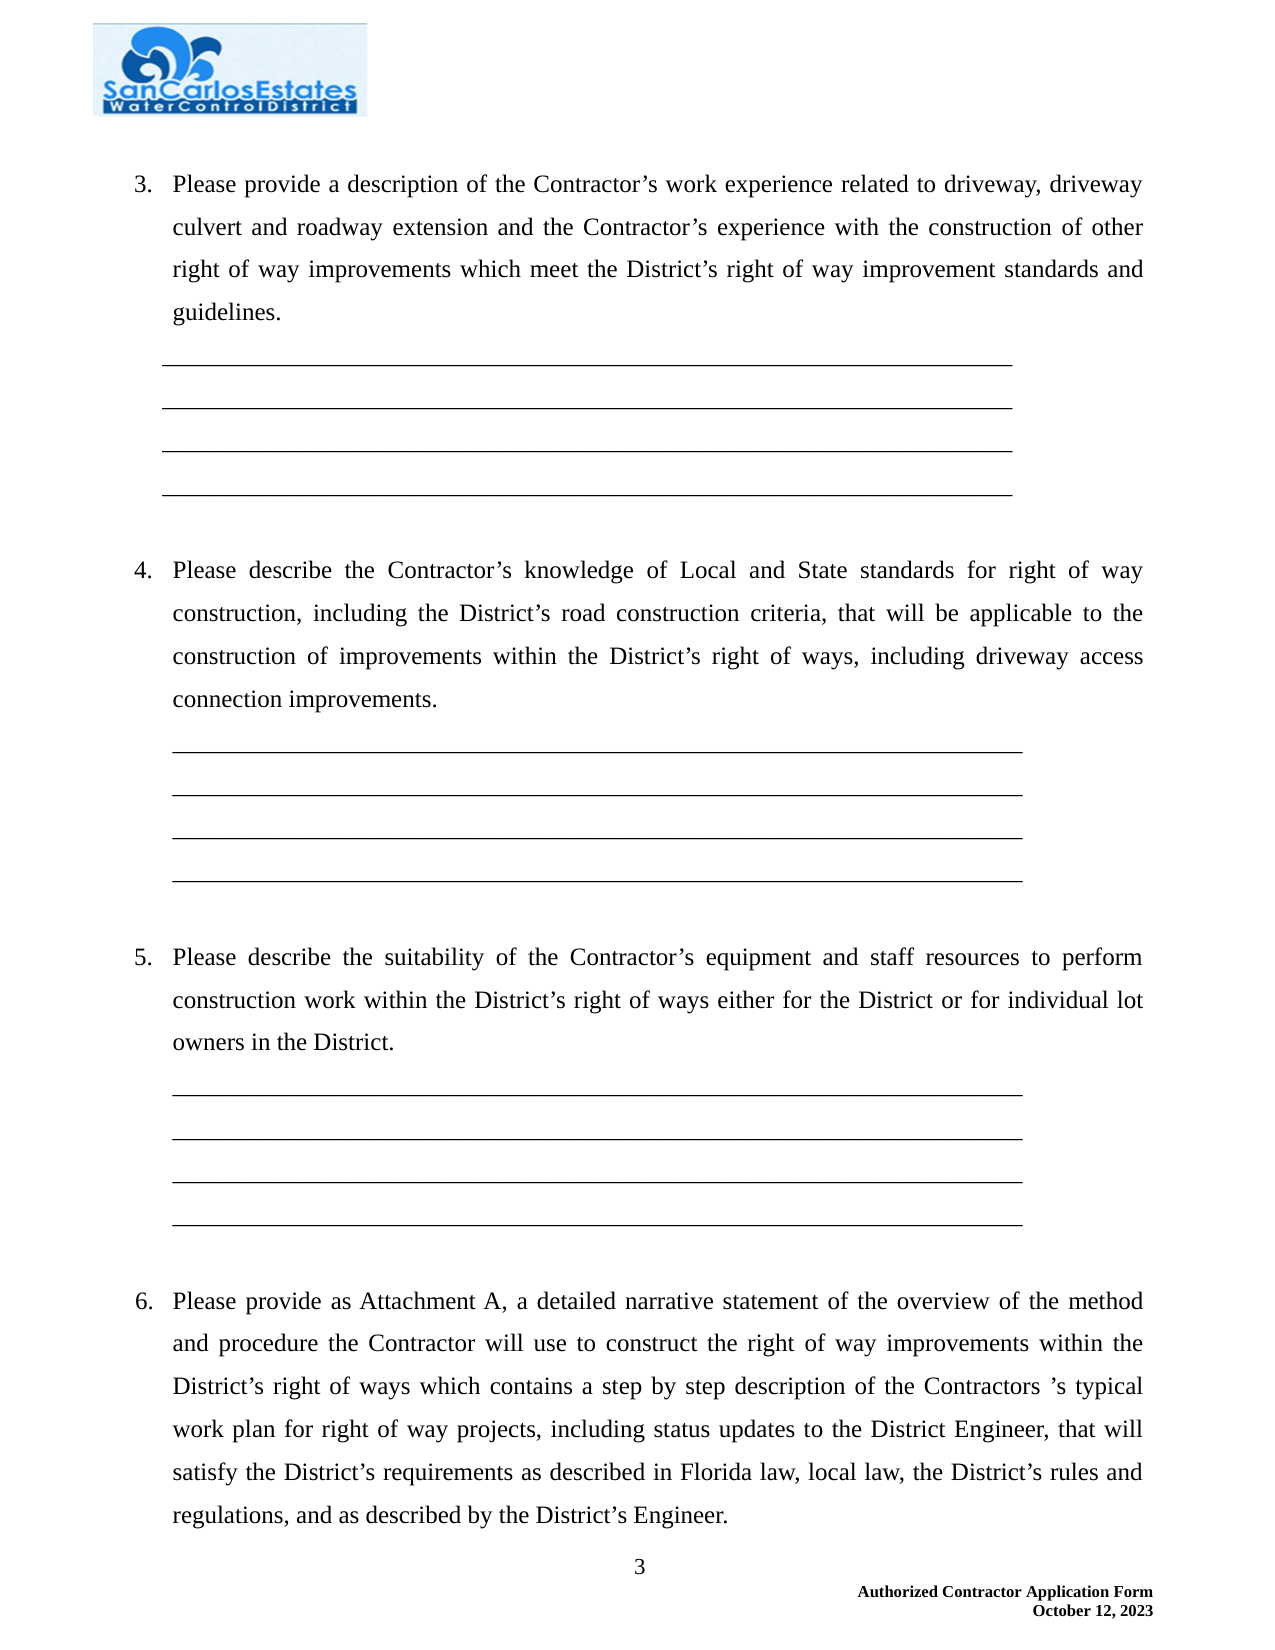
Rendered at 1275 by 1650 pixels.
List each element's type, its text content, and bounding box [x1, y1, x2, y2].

list Please describe the suitability of the Contractor’s equipment and staff resources to perform construction work within the District’s right of ways either for the District or for individual lot owners in the District. [134, 942, 1144, 1056]
text ____________________________________________________________________ [172, 1200, 1144, 1229]
text ____________________________________________________________________ [172, 1157, 1144, 1186]
list Please describe the Contractor’s knowledge of Local and State standards for right of way construction, including the District’s road construction criteria, that will be applicable to the construction of improvements within the District’s right of ways, including driveway access connection improvements. [134, 555, 1144, 712]
text ____________________________________________________________________ [172, 813, 1144, 842]
list Please provide a description of the Contractor’s work experience related to driveway, driveway culvert and roadway extension and the Contractor’s experience with the construction of other right of way improvements which meet the District’s right of way improvement standards and guidelines. [134, 169, 1144, 326]
text ____________________________________________________________________ [172, 856, 1144, 885]
text ____________________________________________________________________ [162, 340, 1144, 369]
text ____________________________________________________________________ [162, 426, 1144, 455]
text ____________________________________________________________________ [172, 770, 1144, 798]
list Please provide as Attachment A, a detailed narrative statement of the overview of the method and procedure the Contractor will use to construct the right of way improvements within the District’s right of ways which contains a step by step description of the Contractors ’s typical work plan for right of way projects, including status updates to the District Engineer, that will satisfy the District’s requirements as described in Florida law, local law, the District’s rules and regulations, and as described by the District’s Engineer. [135, 1286, 1144, 1528]
text ____________________________________________________________________ [172, 1070, 1144, 1099]
picture [92, 23, 368, 117]
text ____________________________________________________________________ [162, 470, 1144, 498]
text ____________________________________________________________________ [162, 383, 1144, 412]
text ____________________________________________________________________ [172, 1114, 1144, 1142]
text ____________________________________________________________________ [172, 727, 1144, 755]
